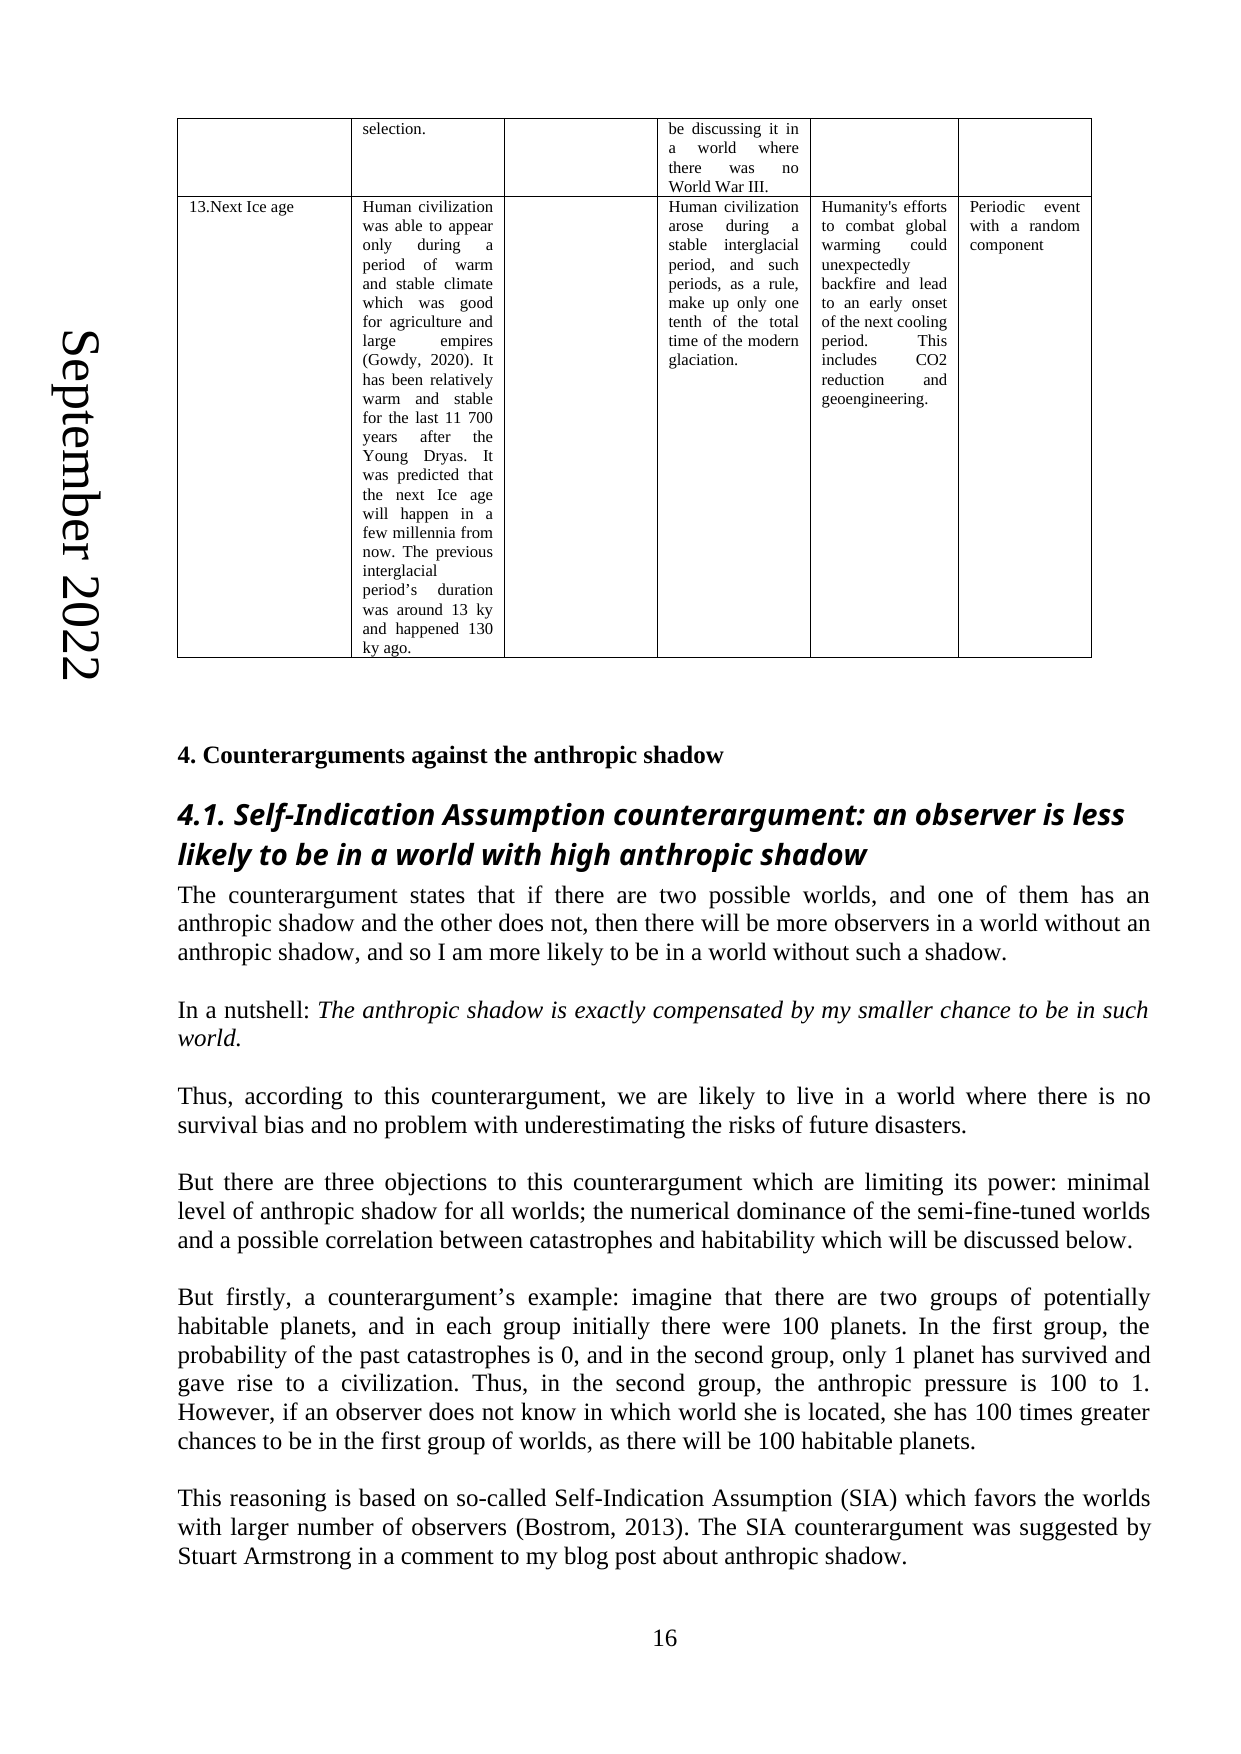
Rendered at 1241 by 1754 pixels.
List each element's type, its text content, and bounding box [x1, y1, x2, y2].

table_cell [658, 119, 810, 196]
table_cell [811, 119, 958, 196]
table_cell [178, 119, 351, 196]
text In a nutshell: The anthropic shadow is exactly compensated by my smaller chance to be in such world. [177, 995, 1152, 1052]
table_cell Humanity's efforts to combat global warming could unexpectedly backfire and lead to an early onset of the next cooling period. This includes CO2 reduction and geoengineering. [811, 197, 958, 657]
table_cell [352, 119, 504, 196]
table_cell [505, 119, 657, 196]
table_cell No. [959, 119, 1091, 196]
text The counterargument states that if there are two possible worlds, and one of them has an anthropic shadow and the other does not, then there will be more observers in a world without an anthropic shadow, and so I am more likely to be in a world without such a shadow. [177, 880, 1152, 966]
table_cell Periodic event with a random component [959, 197, 1091, 657]
text This reasoning is based on so-called Self-Indication Assumption (SIA) which favors the worlds with larger number of observers (Bostrom, 2013). The SIA counterargument was suggested by Stuart Armstrong in a comment to my blog post about anthropic shadow. [177, 1483, 1152, 1570]
subtitle 4.1. Self-Indication Assumption counterargument: an observer is less likely to be in a world with high anthropic shadow [177, 794, 1152, 873]
table_cell [505, 197, 657, 657]
table_cell 13.Next Ice age [178, 197, 351, 657]
table_cell Human civilization was able to appear only during a period of warm and stable climate which was good for agriculture and large empires (Gowdy, 2020). It has been relatively warm and stable for the last 11 700 years after the Young Dryas. It was predicted that the next Ice age will happen in a few millennia from now. The previous interglacial period’s duration was around 13 ky and happened 130 ky ago. [352, 197, 504, 657]
text Thus, according to this counterargument, we are likely to live in a world where there is no survival bias and no problem with underestimating the risks of future disasters. [177, 1081, 1152, 1138]
text But there are three objections to this counterargument which are limiting its power: minimal level of anthropic shadow for all worlds; the numerical dominance of the semi-fine-tuned worlds and a possible correlation between catastrophes and habitability which will be discussed below. [177, 1167, 1152, 1253]
table_cell Human civilization arose during a stable interglacial period, and such periods, as a rule, make up only one tenth of the total time of the modern glaciation. [658, 197, 810, 657]
text But firstly, a counterargument’s example: imagine that there are two groups of potentially habitable planets, and in each group initially there were 100 planets. In the first group, the probability of the past catastrophes is 0, and in the second group, only 1 planet has survived and gave rise to a civilization. Thus, in the second group, the anthropic pressure is 100 to 1. However, if an observer does not know in which world she is located, she has 100 times greater chances to be in the first group of worlds, as there will be 100 habitable planets. [177, 1282, 1152, 1455]
subtitle 4. Counterarguments against the anthropic shadow [177, 740, 1152, 769]
